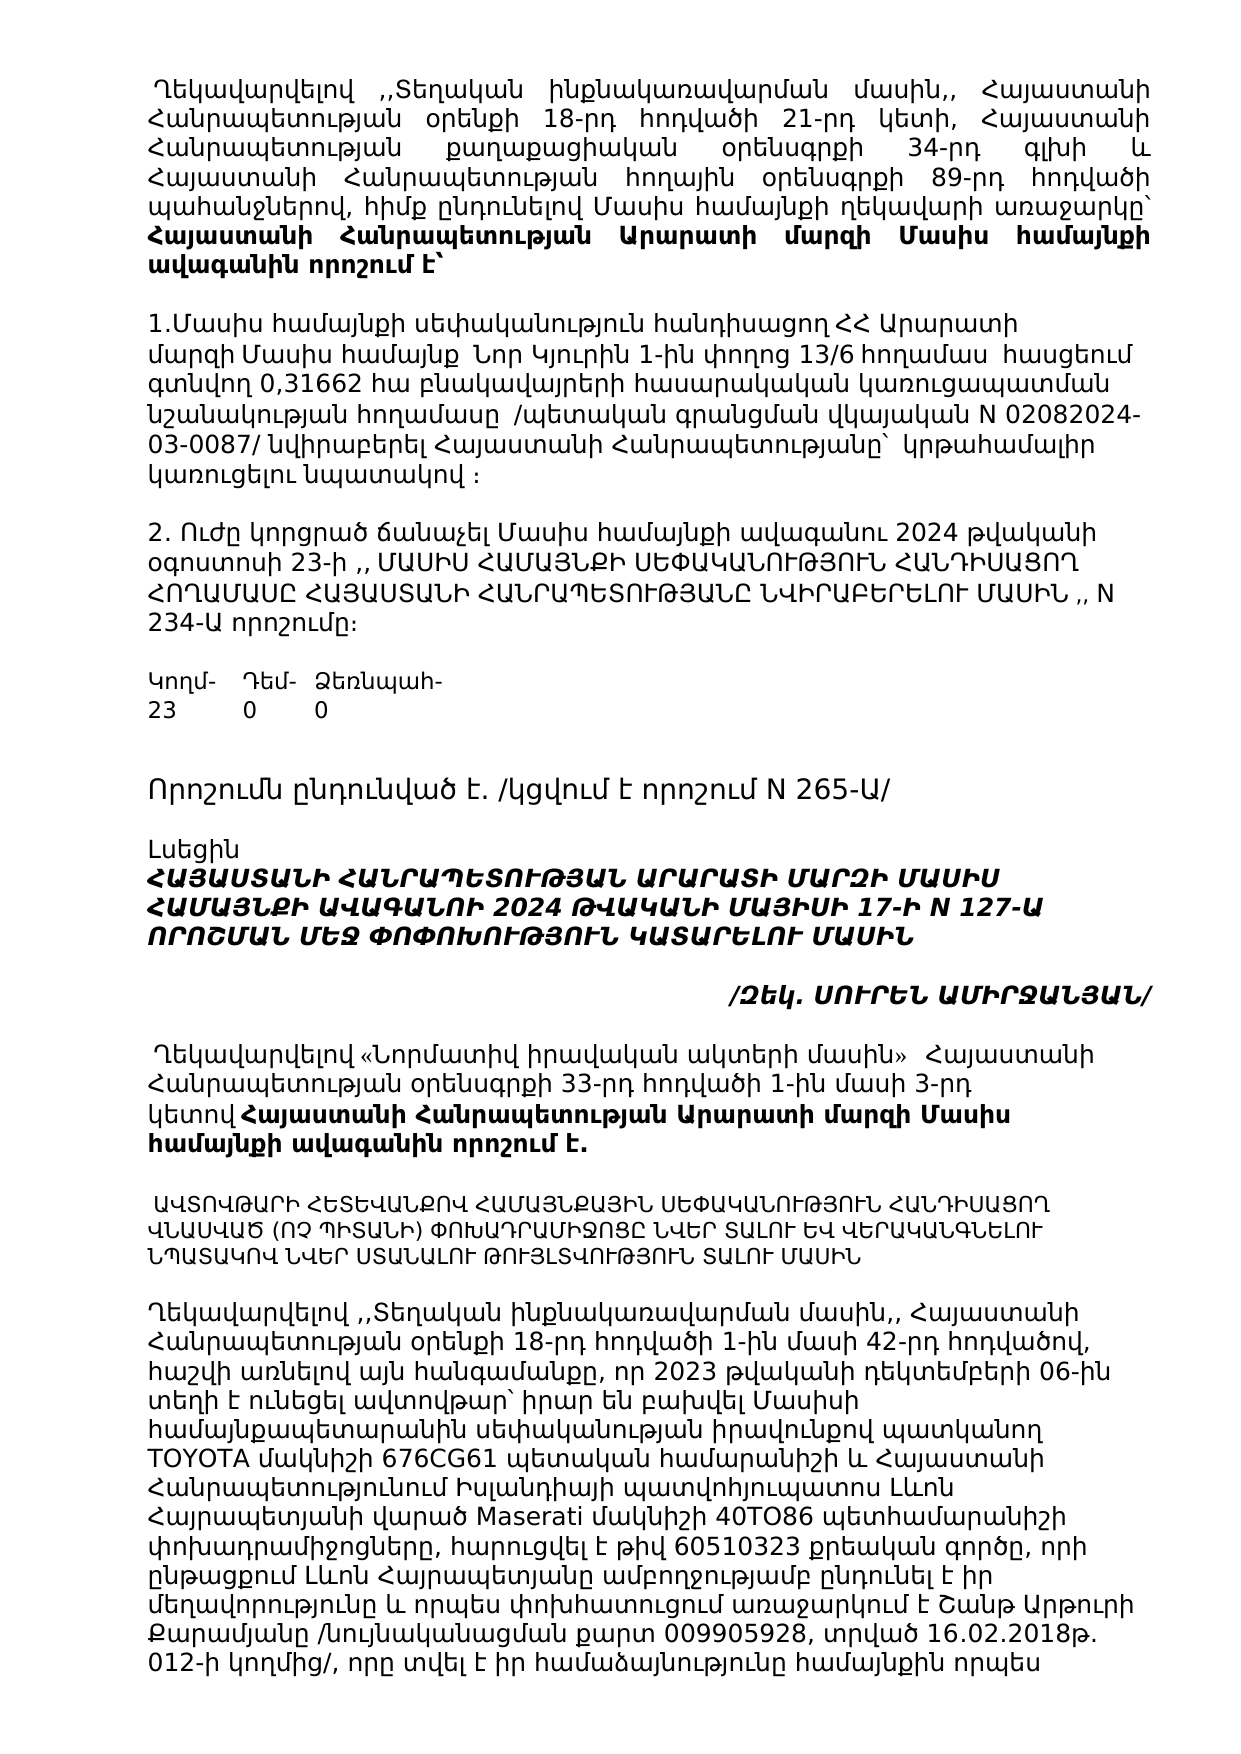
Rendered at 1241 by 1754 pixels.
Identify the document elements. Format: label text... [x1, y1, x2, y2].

text ԱՎՏՈՎԹԱՐԻ ՀԵՏԵՎԱՆՔՈՎ ՀԱՄԱՅՆՔԱՅԻՆ ՍԵՓԱԿԱՆՈՒԹՅՈՒՆ ՀԱՆԴԻՍԱՑՈՂ ՎՆԱՍՎԱԾ (ՈՉ ՊԻՏԱՆԻ) ՓՈԽԱԴՐԱՄԻՋՈՑԸ ՆՎԵՐ ՏԱԼՈՒ ԵՎ ՎԵՐԱԿԱՆԳՆԵԼՈՒ ՆՊԱՏԱԿՈՎ ՆՎԵՐ ՍՏԱՆԱԼՈՒ ԹՈՒՅԼՏՎՈՒԹՅՈՒՆ ՏԱԼՈՒ ՄԱՍԻՆ [147, 1188, 1151, 1269]
text Որոշումն ընդունված է. /կցվում է որոշում N 265-Ա/ [147, 773, 1151, 806]
text Լսեցին ՀԱՅԱՍՏԱՆԻ ՀԱՆՐԱՊԵՏՈՒԹՅԱՆ ԱՐԱՐԱՏԻ ՄԱՐԶԻ ՄԱՍԻՍ ՀԱՄԱՅՆՔԻ ԱՎԱԳԱՆՈԻ 2024 ԹՎԱԿԱՆԻ ՄԱՅԻՍԻ 17-Ի N 127-Ա ՈՐՈՇՄԱՆ ՄԵՋ ՓՈՓՈԽՈՒԹՅՈՒՆ ԿԱՏԱՐԵԼՈՒ ՄԱՍԻՆ [147, 835, 1151, 952]
text 2․ Ուժը կորցրած ճանաչել Մասիս համայնքի ավագանու 2024 թվականի օգոստոսի 23-ի ,, ՄԱՍԻՍ ՀԱՄԱՅՆՔԻ ՍԵՓԱԿԱՆՈՒԹՅՈՒՆ ՀԱՆԴԻՍԱՑՈՂ ՀՈՂԱՄԱՍԸ ՀԱՅԱՍՏԱՆԻ ՀԱՆՐԱՊԵՏՈՒԹՅԱՆԸ ՆՎԻՐԱԲԵՐԵԼՈՒ ՄԱՍԻՆ ,, N 234-Ա որոշումը։ [147, 518, 1151, 637]
text Ղեկավարվելով «Նորմատիվ իրավական ակտերի մասին» Հայաստանի Հանրապետության օրենսգրքի 33-րդ հոդվածի 1-ին մասի 3-րդ կետով Հայաստանի Հանրապետության Արարատի մարզի Մասիս համայնքի ավագանին որոշում է. [147, 1039, 1151, 1158]
table_header Ձեռնպահ-0 [312, 667, 446, 744]
text /Զեկ. ՍՈՒՐԵՆ ԱՄԻՐՋԱՆՅԱՆ/ [147, 981, 1151, 1010]
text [147, 1298, 1151, 1678]
table_header Դեմ-0 [241, 667, 312, 744]
table_header Կողմ-23 [146, 667, 241, 744]
text 1․Մասիս համայնքի սեփականություն հանդիսացող ՀՀ Արարատի մարզի Մասիս համայնք Նոր Կյուրին 1-ին փողոց 13/6 հողամաս հասցեում գտնվող 0,31662 հա բնակավայրերի հասարակական կառուցապատման նշանակության հողամասը /պետական գրանցման վկայական N 02082024-03-0087/ նվիրաբերել Հայաստանի Հանրապետությանը՝ կրթահամալիր կառուցելու նպատակով ։ [147, 308, 1151, 489]
text Ղեկավարվելով ,,Տեղական ինքնակառավարման մասին,, Հայաստանի Հանրապետության օրենքի 18-րդ հոդվածի 21-րդ կետի, Հայաստանի Հանրապետության քաղաքացիական օրենսգրքի 34-րդ գլխի և Հայաստանի Հանրապետության հողային օրենսգրքի 89-րդ հոդվածի պահանջներով, հիմք ընդունելով Մասիս համայնքի ղեկավարի առաջարկը՝ Հայաստանի Հանրապետության Արարատի մարզի Մասիս համայնքի ավագանին որոշում է՝ [147, 74, 1151, 279]
